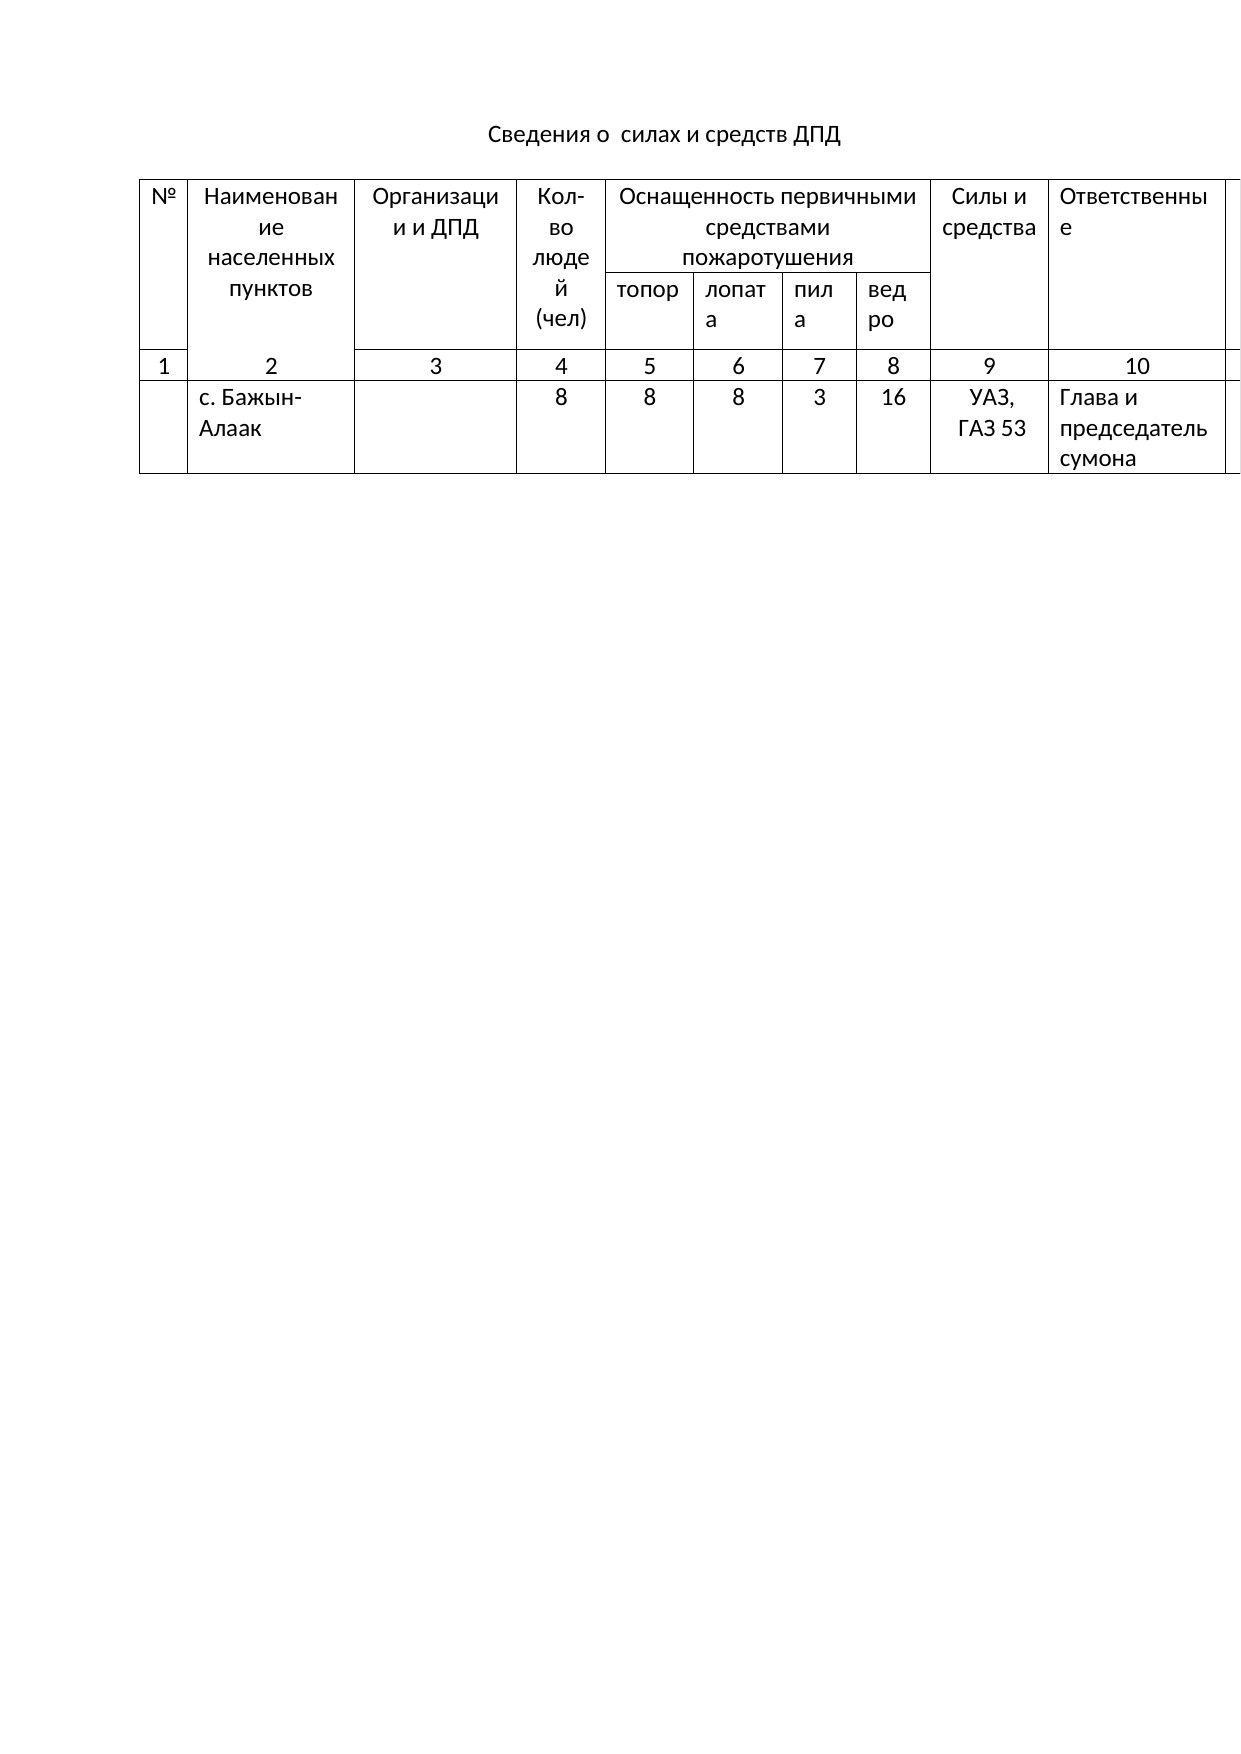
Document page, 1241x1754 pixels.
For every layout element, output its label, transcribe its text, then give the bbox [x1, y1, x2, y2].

table_cell 10 [1049, 350, 1225, 380]
table_cell 3 [783, 381, 856, 473]
table_cell 8 [694, 381, 782, 473]
table_cell 7 [783, 350, 856, 380]
table_cell пила [783, 273, 856, 349]
table_header Кол-во людей (чел) [517, 180, 605, 349]
table_cell 8 [517, 381, 605, 473]
table_cell [1226, 381, 1240, 473]
table_header Силы и средства [931, 180, 1048, 349]
table_cell [140, 381, 187, 473]
table_cell 6 [694, 350, 782, 380]
table_cell 8 [857, 350, 930, 380]
table_cell 9 [931, 350, 1048, 380]
table_cell 2 [188, 349, 354, 380]
table_cell ведро [857, 273, 930, 349]
table_cell 16 [857, 381, 930, 473]
table_cell 3 [355, 350, 516, 380]
table_header Ответственные [1049, 180, 1225, 349]
table_header [1226, 180, 1240, 349]
table_cell 8 [606, 381, 693, 473]
table_header Оснащенность первичными средствами пожаротушения [606, 180, 930, 272]
table_header Наименование населенных пунктов [188, 180, 354, 349]
table_cell [1226, 350, 1240, 380]
text Сведения о силах и средств ДПД [177, 118, 1152, 149]
table_cell лопата [694, 273, 782, 349]
table_cell 4 [517, 350, 605, 380]
table_header № [140, 180, 187, 349]
table_header Организации и ДПД [355, 180, 516, 349]
table_cell с. Бажын-Алаак [188, 381, 354, 473]
table_cell УАЗ, ГАЗ 53 [931, 381, 1048, 473]
table_cell 1 [140, 350, 187, 380]
table_cell Глава и председатель сумона [1049, 381, 1225, 473]
table_cell топор [606, 273, 693, 349]
table_cell [355, 381, 516, 473]
table_cell 5 [606, 350, 693, 380]
